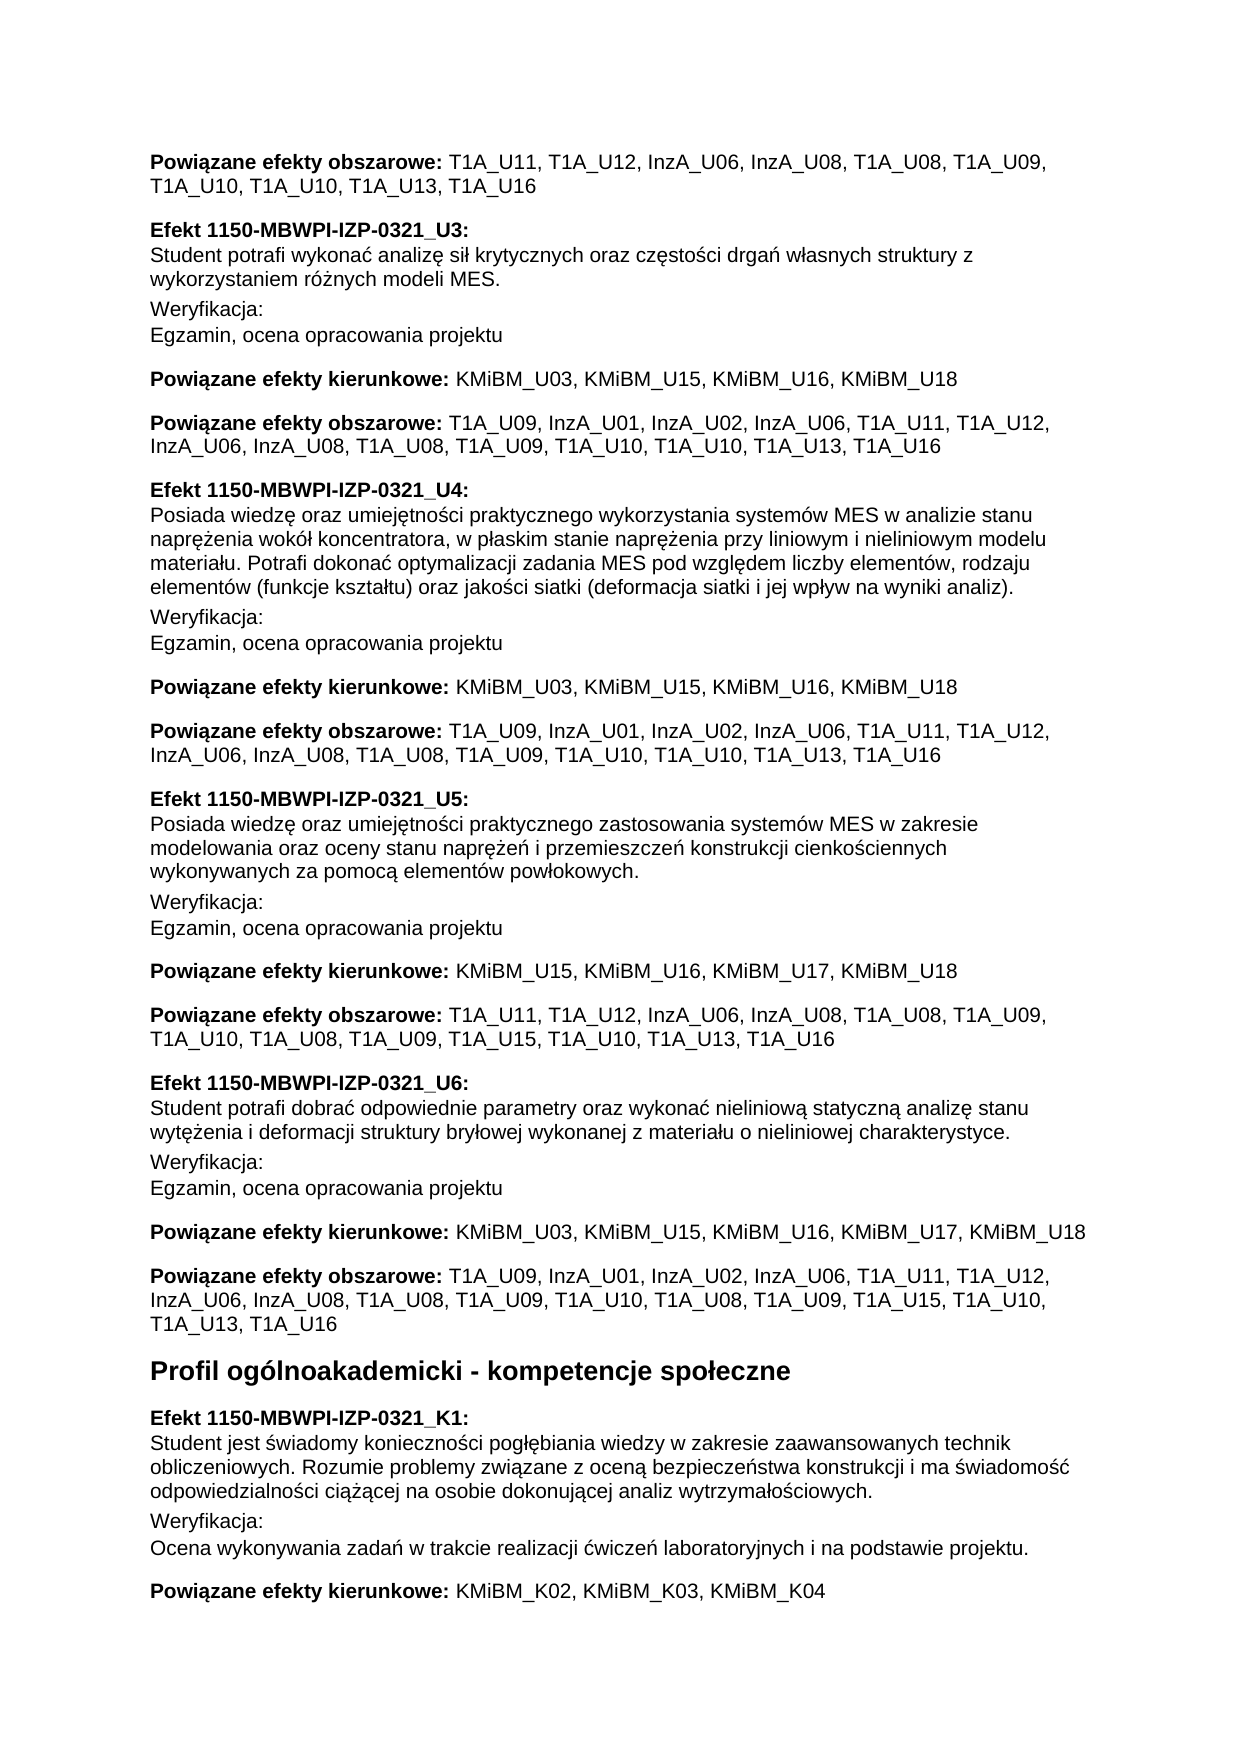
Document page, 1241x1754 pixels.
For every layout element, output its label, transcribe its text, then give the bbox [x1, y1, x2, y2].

text Egzamin, ocena opracowania projektu [150, 916, 1090, 939]
text Powiązane efekty obszarowe: T1A_U09, InzA_U01, InzA_U02, InzA_U06, T1A_U11, T1A_U12, InzA_U06, InzA_U08, T1A_U08, T1A_U09, T1A_U10, T1A_U10, T1A_U13, T1A_U16 [150, 719, 1090, 767]
text Powiązane efekty obszarowe: T1A_U09, InzA_U01, InzA_U02, InzA_U06, T1A_U11, T1A_U12, InzA_U06, InzA_U08, T1A_U08, T1A_U09, T1A_U10, T1A_U08, T1A_U09, T1A_U15, T1A_U10, T1A_U13, T1A_U16 [150, 1263, 1090, 1335]
text Egzamin, ocena opracowania projektu [150, 323, 1090, 347]
text Powiązane efekty obszarowe: T1A_U09, InzA_U01, InzA_U02, InzA_U06, T1A_U11, T1A_U12, InzA_U06, InzA_U08, T1A_U08, T1A_U09, T1A_U10, T1A_U10, T1A_U13, T1A_U16 [150, 410, 1090, 458]
text Weryfikacja: [150, 889, 1090, 913]
text Weryfikacja: [150, 1509, 1090, 1533]
text Egzamin, ocena opracowania projektu [150, 631, 1090, 655]
text Student jest świadomy konieczności pogłębiania wiedzy w zakresie zaawansowanych technik obliczeniowych. Rozumie problemy związane z oceną bezpieczeństwa konstrukcji i ma świadomość odpowiedzialności ciążącej na osobie dokonującej analiz wytrzymałościowych. [150, 1431, 1090, 1503]
text Powiązane efekty kierunkowe: KMiBM_K02, KMiBM_K03, KMiBM_K04 [150, 1579, 1090, 1603]
text Powiązane efekty obszarowe: T1A_U11, T1A_U12, InzA_U06, InzA_U08, T1A_U08, T1A_U09, T1A_U10, T1A_U10, T1A_U13, T1A_U16 [150, 150, 1090, 198]
text Powiązane efekty kierunkowe: KMiBM_U15, KMiBM_U16, KMiBM_U17, KMiBM_U18 [150, 959, 1090, 983]
text Efekt 1150-MBWPI-IZP-0321_K1: [150, 1406, 1090, 1430]
subtitle Profil ogólnoakademicki - kompetencje społeczne [150, 1355, 1090, 1386]
text Efekt 1150-MBWPI-IZP-0321_U5: [150, 786, 1090, 810]
text Weryfikacja: [150, 297, 1090, 321]
text Weryfikacja: [150, 605, 1090, 629]
text Efekt 1150-MBWPI-IZP-0321_U3: [150, 218, 1090, 242]
text Student potrafi wykonać analizę sił krytycznych oraz częstości drgań własnych struktury z wykorzystaniem różnych modeli MES. [150, 243, 1090, 291]
text Efekt 1150-MBWPI-IZP-0321_U6: [150, 1071, 1090, 1095]
text Powiązane efekty kierunkowe: KMiBM_U03, KMiBM_U15, KMiBM_U16, KMiBM_U17, KMiBM_U18 [150, 1220, 1090, 1244]
text Efekt 1150-MBWPI-IZP-0321_U4: [150, 478, 1090, 502]
text Powiązane efekty obszarowe: T1A_U11, T1A_U12, InzA_U06, InzA_U08, T1A_U08, T1A_U09, T1A_U10, T1A_U08, T1A_U09, T1A_U15, T1A_U10, T1A_U13, T1A_U16 [150, 1003, 1090, 1051]
text Weryfikacja: [150, 1150, 1090, 1174]
text Student potrafi dobrać odpowiednie parametry oraz wykonać nieliniową statyczną analizę stanu wytężenia i deformacji struktury bryłowej wykonanej z materiału o nieliniowej charakterystyce. [150, 1096, 1090, 1144]
text Powiązane efekty kierunkowe: KMiBM_U03, KMiBM_U15, KMiBM_U16, KMiBM_U18 [150, 675, 1090, 699]
text Posiada wiedzę oraz umiejętności praktycznego zastosowania systemów MES w zakresie modelowania oraz oceny stanu naprężeń i przemieszczeń konstrukcji cienkościennych wykonywanych za pomocą elementów powłokowych. [150, 811, 1090, 883]
text Posiada wiedzę oraz umiejętności praktycznego wykorzystania systemów MES w analizie stanu naprężenia wokół koncentratora, w płaskim stanie naprężenia przy liniowym i nieliniowym modelu materiału. Potrafi dokonać optymalizacji zadania MES pod względem liczby elementów, rodzaju elementów (funkcje kształtu) oraz jakości siatki (deformacja siatki i jej wpływ na wyniki analiz). [150, 503, 1090, 599]
text Ocena wykonywania zadań w trakcie realizacji ćwiczeń laboratoryjnych i na podstawie projektu. [150, 1535, 1090, 1559]
text Powiązane efekty kierunkowe: KMiBM_U03, KMiBM_U15, KMiBM_U16, KMiBM_U18 [150, 367, 1090, 391]
text Egzamin, ocena opracowania projektu [150, 1176, 1090, 1200]
